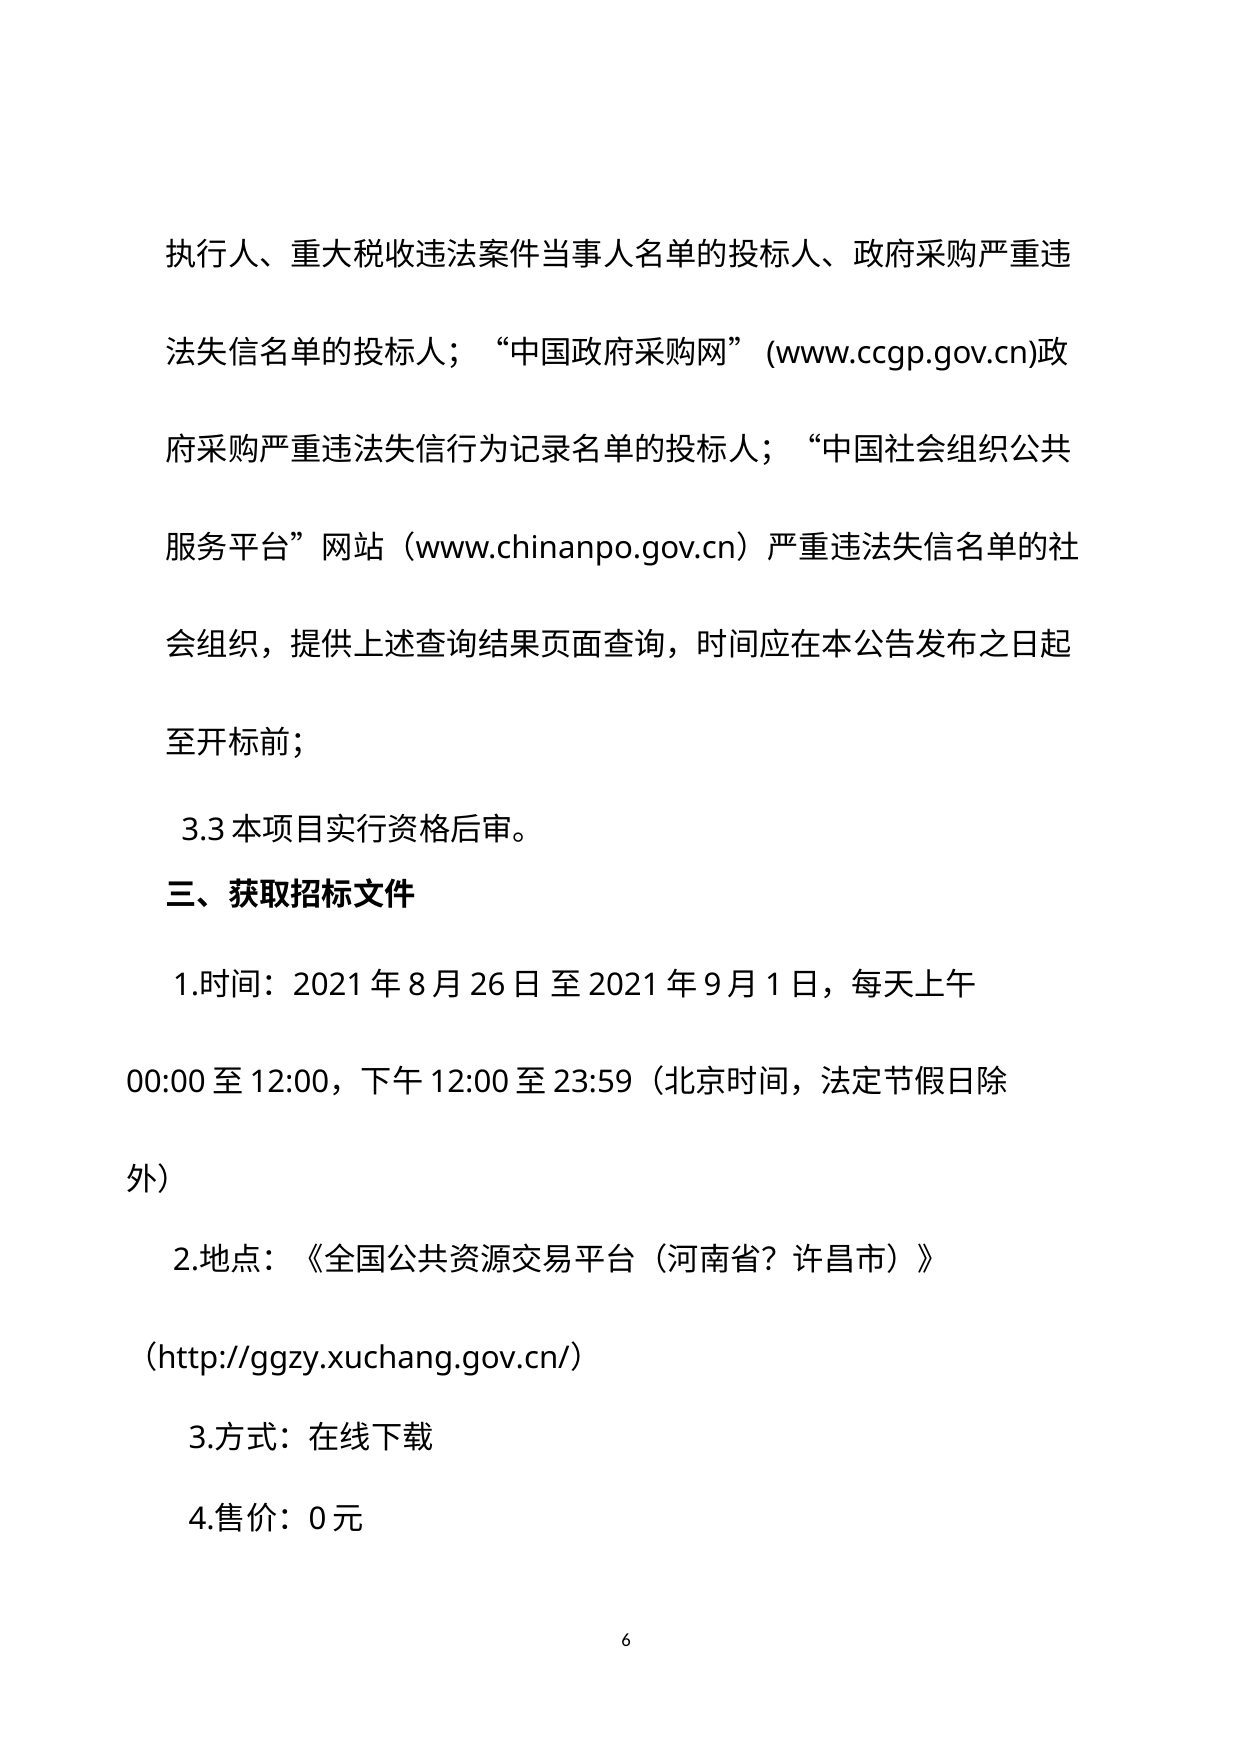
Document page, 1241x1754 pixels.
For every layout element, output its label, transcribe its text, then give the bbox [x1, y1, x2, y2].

text 3.3本项目实行资格后审。 [165, 795, 1087, 860]
table_cell 2.地点：《全国公共资源交易平台（河南省？许昌市）》（http://ggzy.xuchang.gov.cn/） [124, 1223, 1045, 1401]
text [165, 219, 1087, 772]
table_header 1.时间：2021年8月26日 至 2021年9月1日，每天上午00:00至12:00，下午12:00至23:59（北京时间，法定节假日除外） [124, 947, 1045, 1223]
table_cell 3.方式：在线下载 [124, 1401, 1045, 1482]
text 三、获取招标文件 [165, 860, 1087, 925]
